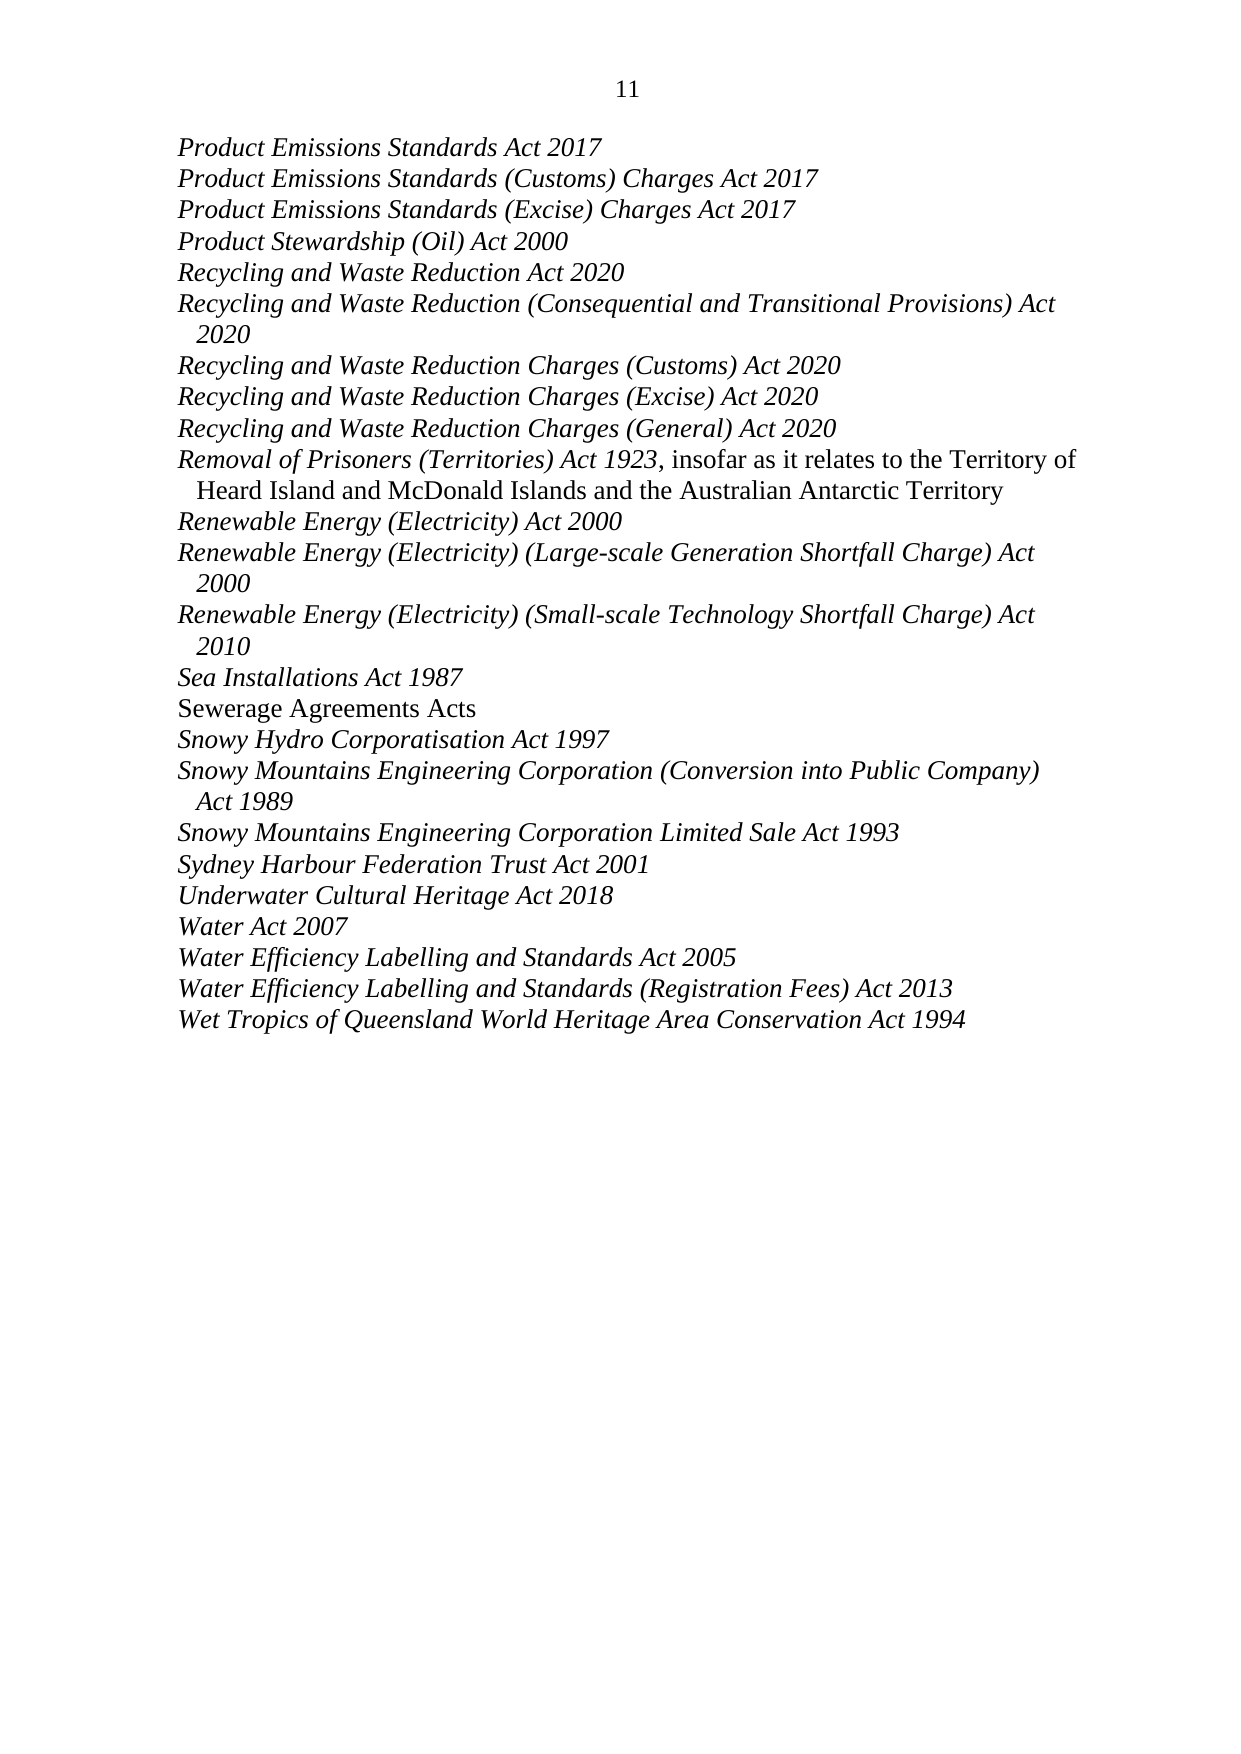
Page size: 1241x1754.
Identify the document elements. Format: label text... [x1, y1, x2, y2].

text Recycling and Waste Reduction Charges (Excise) Act 2020 [177, 381, 1078, 412]
text Water Act 2007 [177, 910, 1078, 941]
text Recycling and Waste Reduction Act 2020 [177, 256, 1078, 287]
text Recycling and Waste Reduction Charges (Customs) Act 2020 [177, 349, 1078, 381]
text Water Efficiency Labelling and Standards (Registration Fees) Act 2013 [177, 972, 1078, 1003]
text Underwater Cultural Heritage Act 2018 [177, 879, 1078, 910]
text Water Efficiency Labelling and Standards Act 2005 [177, 941, 1078, 972]
text Snowy Mountains Engineering Corporation Limited Sale Act 1993 [177, 817, 1078, 848]
text Recycling and Waste Reduction Charges (General) Act 2020 [177, 412, 1078, 443]
text Snowy Hydro Corporatisation Act 1997 [177, 723, 1078, 754]
text Wet Tropics of Queensland World Heritage Area Conservation Act 1994 [177, 1003, 1078, 1034]
text Sewerage Agreements Acts [177, 692, 1078, 723]
text Product Emissions Standards (Customs) Charges Act 2017 [177, 162, 1078, 194]
text Product Emissions Standards Act 2017 [177, 131, 1078, 162]
text Renewable Energy (Electricity) Act 2000 [177, 505, 1078, 536]
text Sydney Harbour Federation Trust Act 2001 [177, 848, 1078, 879]
text Renewable Energy (Electricity) (Small-scale Technology Shortfall Charge) Act 2010 [177, 598, 1078, 661]
text Product Emissions Standards (Excise) Charges Act 2017 [177, 194, 1078, 225]
text Renewable Energy (Electricity) (Large-scale Generation Shortfall Charge) Act 2000 [177, 536, 1078, 598]
text Recycling and Waste Reduction (Consequential and Transitional Provisions) Act 2020 [177, 287, 1078, 349]
text Product Stewardship (Oil) Act 2000 [177, 225, 1078, 256]
text Removal of Prisoners (Territories) Act 1923, insofar as it relates to the Territory of Heard Island and McDonald Islands and the Australian Antarctic Territory [177, 443, 1078, 505]
text Snowy Mountains Engineering Corporation (Conversion into Public Company) Act 1989 [177, 754, 1078, 817]
text Sea Installations Act 1987 [177, 661, 1078, 692]
